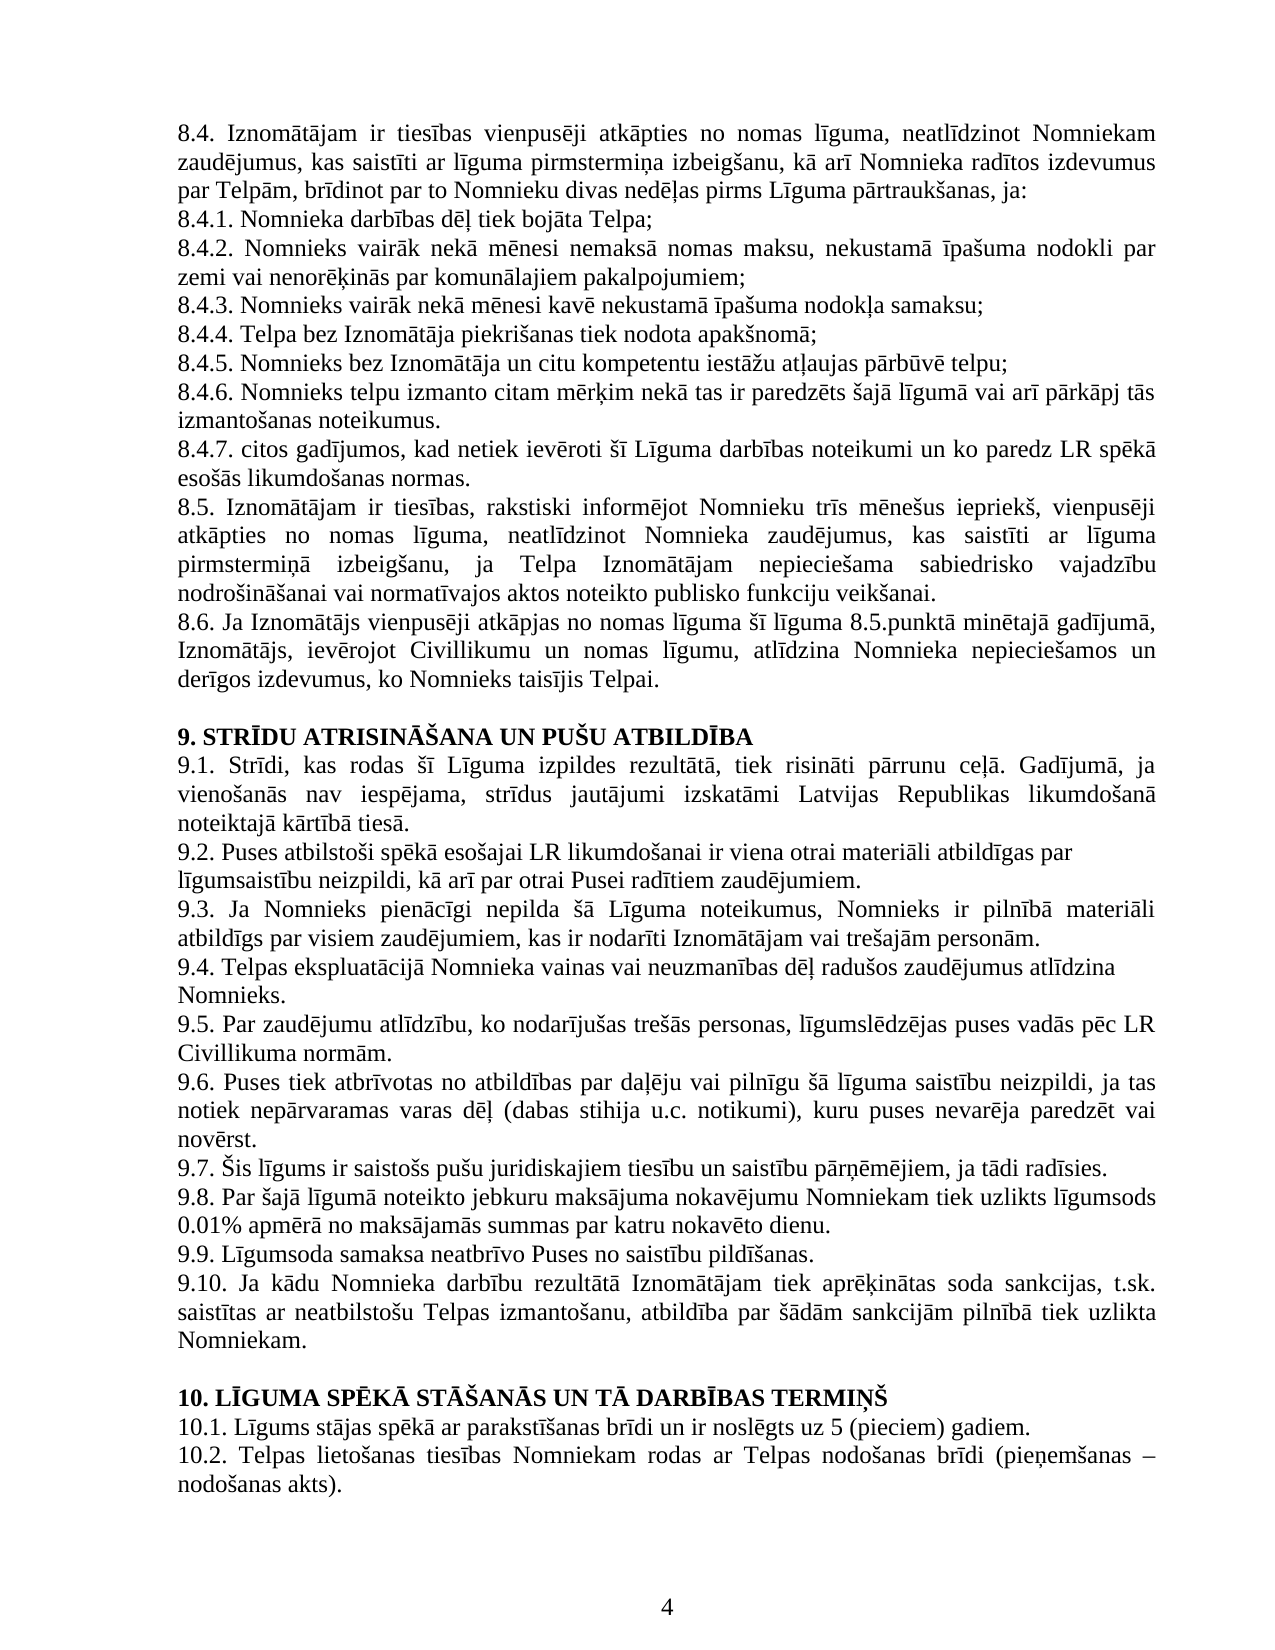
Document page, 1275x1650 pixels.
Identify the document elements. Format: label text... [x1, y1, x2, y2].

text 8.5. Iznomātājam ir tiesības, rakstiski informējot Nomnieku trīs mēnešus iepriekš, vienpusēji atkāpties no nomas līguma, neatlīdzinot Nomnieka zaudējumus, kas saistīti ar līguma pirmstermiņā izbeigšanu, ja Telpa Iznomātājam nepieciešama sabiedrisko vajadzību nodrošināšanai vai normatīvajos aktos noteikto publisko funkciju veikšanai. [177, 492, 1157, 607]
text 9.5. Par zaudējumu atlīdzību, ko nodarījušas trešās personas, līgumslēdzējas puses vadās pēc LR Civillikuma normām. [177, 1009, 1157, 1067]
text 9.7. Šis līgums ir saistošs pušu juridiskajiem tiesību un saistību pārņēmējiem, ja tādi radīsies. [177, 1153, 1157, 1182]
text 9.6. Puses tiek atbrīvotas no atbildības par daļēju vai pilnīgu šā līguma saistību neizpildi, ja tas notiek nepārvaramas varas dēļ (dabas stihija u.c. notikumi), kuru puses nevarēja paredzēt vai novērst. [177, 1067, 1157, 1153]
text 10. LĪGUMA SPĒKĀ STĀŠANĀS UN TĀ DARBĪBAS TERMIŅŠ [177, 1383, 1157, 1412]
text 9.1. Strīdi, kas rodas šī Līguma izpildes rezultātā, tiek risināti pārrunu ceļā. Gadījumā, ja vienošanās nav iespējama, strīdus jautājumi izskatāmi Latvijas Republikas likumdošanā noteiktajā kārtībā tiesā. [177, 751, 1157, 837]
text Nomnieks. [177, 981, 1157, 1009]
text 9.4. Telpas ekspluatācijā Nomnieka vainas vai neuzmanības dēļ radušos zaudējumus atlīdzina [177, 952, 1157, 981]
text 8.4.7. citos gadījumos, kad netiek ievēroti šī Līguma darbības noteikumi un ko paredz LR spēkā esošās likumdošanas normas. [177, 434, 1157, 492]
text 10.1. Līgums stājas spēkā ar parakstīšanas brīdi un ir noslēgts uz 5 (pieciem) gadiem. [177, 1412, 1157, 1441]
text līgumsaistību neizpildi, kā arī par otrai Pusei radītiem zaudējumiem. [177, 866, 1157, 894]
text 10.2. Telpas lietošanas tiesības Nomniekam rodas ar Telpas nodošanas brīdi (pieņemšanas – nodošanas akts). [177, 1441, 1157, 1498]
text 9.2. Puses atbilstoši spēkā esošajai LR likumdošanai ir viena otrai materiāli atbildīgas par [177, 837, 1157, 866]
text 8.4.5. Nomnieks bez Iznomātāja un citu kompetentu iestāžu atļaujas pārbūvē telpu; [177, 348, 1157, 377]
text 9.10. Ja kādu Nomnieka darbību rezultātā Iznomātājam tiek aprēķinātas soda sankcijas, t.sk. saistītas ar neatbilstošu Telpas izmantošanu, atbildība par šādām sankcijām pilnībā tiek uzlikta Nomniekam. [177, 1268, 1157, 1354]
text 9. STRĪDU ATRISINĀŠANA UN PUŠU ATBILDĪBA [177, 722, 1157, 751]
text 8.4.1. Nomnieka darbības dēļ tiek bojāta Telpa; [177, 204, 1157, 233]
text 8.4. Iznomātājam ir tiesības vienpusēji atkāpties no nomas līguma, neatlīdzinot Nomniekam zaudējumus, kas saistīti ar līguma pirmstermiņa izbeigšanu, kā arī Nomnieka radītos izdevumus par Telpām, brīdinot par to Nomnieku divas nedēļas pirms Līguma pārtraukšanas, ja: [177, 118, 1157, 204]
text 8.6. Ja Iznomātājs vienpusēji atkāpjas no nomas līguma šī līguma 8.5.punktā minētajā gadījumā, Iznomātājs, ievērojot Civillikumu un nomas līgumu, atlīdzina Nomnieka nepieciešamos un derīgos izdevumus, ko Nomnieks taisījis Telpai. [177, 607, 1157, 693]
text 9.3. Ja Nomnieks pienācīgi nepilda šā Līguma noteikumus, Nomnieks ir pilnībā materiāli atbildīgs par visiem zaudējumiem, kas ir nodarīti Iznomātājam vai trešajām personām. [177, 894, 1157, 952]
text 8.4.3. Nomnieks vairāk nekā mēnesi kavē nekustamā īpašuma nodokļa samaksu; [177, 291, 1157, 319]
text 8.4.6. Nomnieks telpu izmanto citam mērķim nekā tas ir paredzēts šajā līgumā vai arī pārkāpj tās izmantošanas noteikumus. [177, 377, 1157, 434]
text 8.4.2. Nomnieks vairāk nekā mēnesi nemaksā nomas maksu, nekustamā īpašuma nodokli par zemi vai nenorēķinās par komunālajiem pakalpojumiem; [177, 233, 1157, 291]
text 9.9. Līgumsoda samaksa neatbrīvo Puses no saistību pildīšanas. [177, 1239, 1157, 1268]
text 9.8. Par šajā līgumā noteikto jebkuru maksājuma nokavējumu Nomniekam tiek uzlikts līgumsods 0.01% apmērā no maksājamās summas par katru nokavēto dienu. [177, 1182, 1157, 1239]
text 8.4.4. Telpa bez Iznomātāja piekrišanas tiek nodota apakšnomā; [177, 319, 1157, 348]
